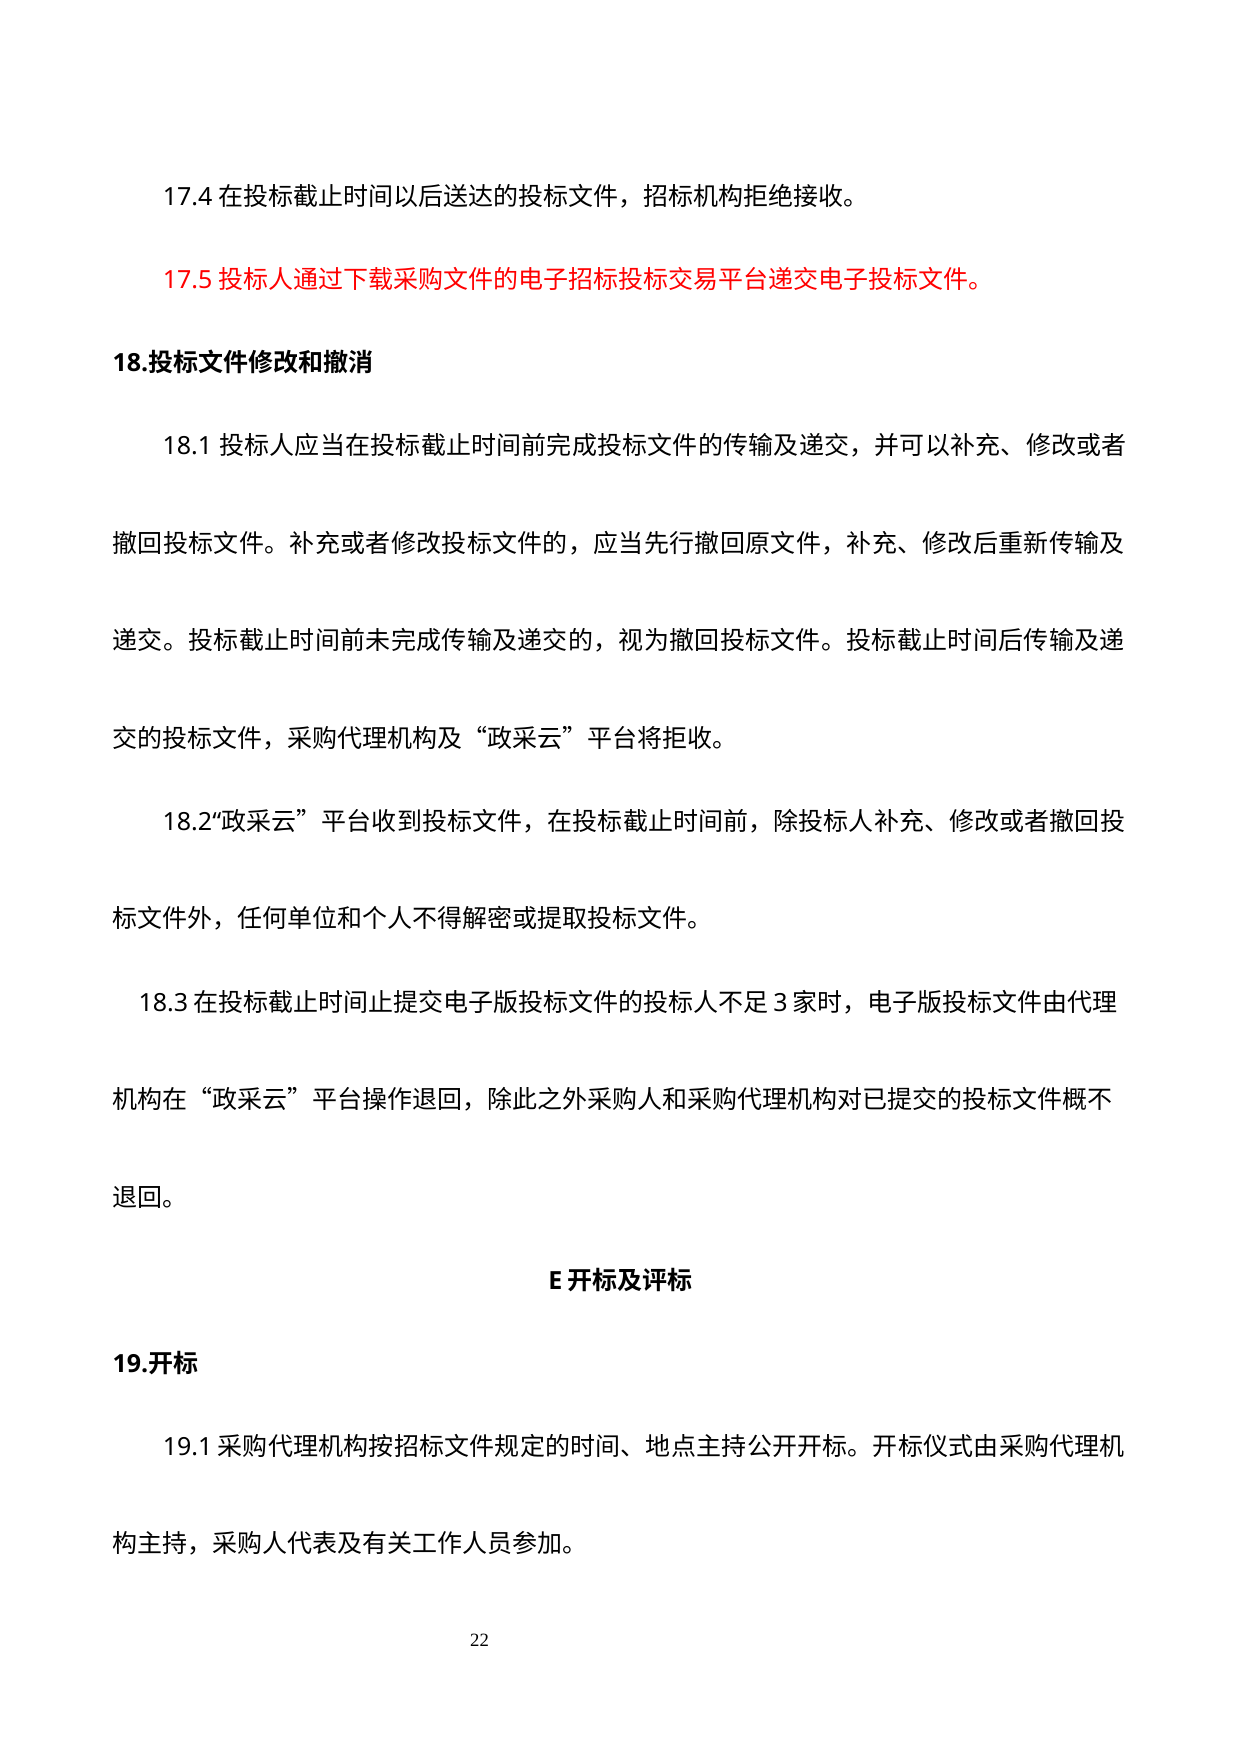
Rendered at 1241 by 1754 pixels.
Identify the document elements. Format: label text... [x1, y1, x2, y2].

text 18.2“政采云”平台收到投标文件，在投标截止时间前，除投标人补充、修改或者撤回投标文件外，任何单位和个人不得解密或提取投标文件。 [112, 787, 1128, 949]
text 17.4 在投标截止时间以后送达的投标文件，招标机构拒绝接收。 [113, 162, 1128, 227]
text 17.5 投标人通过下载采购文件的电子招标投标交易平台递交电子投标文件。 [113, 245, 1128, 310]
text 18.3在投标截止时间止提交电子版投标文件的投标人不足3家时，电子版投标文件由代理机构在“政采云”平台操作退回，除此之外采购人和采购代理机构对已提交的投标文件概不退回。 [112, 968, 1128, 1228]
text 18.1 投标人应当在投标截止时间前完成投标文件的传输及递交，并可以补充、修改或者撤回投标文件。补充或者修改投标文件的，应当先行撤回原文件，补充、修改后重新传输及递交。投标截止时间前未完成传输及递交的，视为撤回投标文件。投标截止时间后传输及递交的投标文件，采购代理机构及“政采云”平台将拒收。 [112, 411, 1128, 769]
text 19.开标 [112, 1329, 1128, 1394]
text 18.投标文件修改和撤消 [112, 328, 1128, 393]
text E开标及评标 [112, 1246, 1128, 1311]
text 19.1采购代理机构按招标文件规定的时间、地点主持公开开标。开标仪式由采购代理机构主持，采购人代表及有关工作人员参加。 [113, 1412, 1128, 1574]
